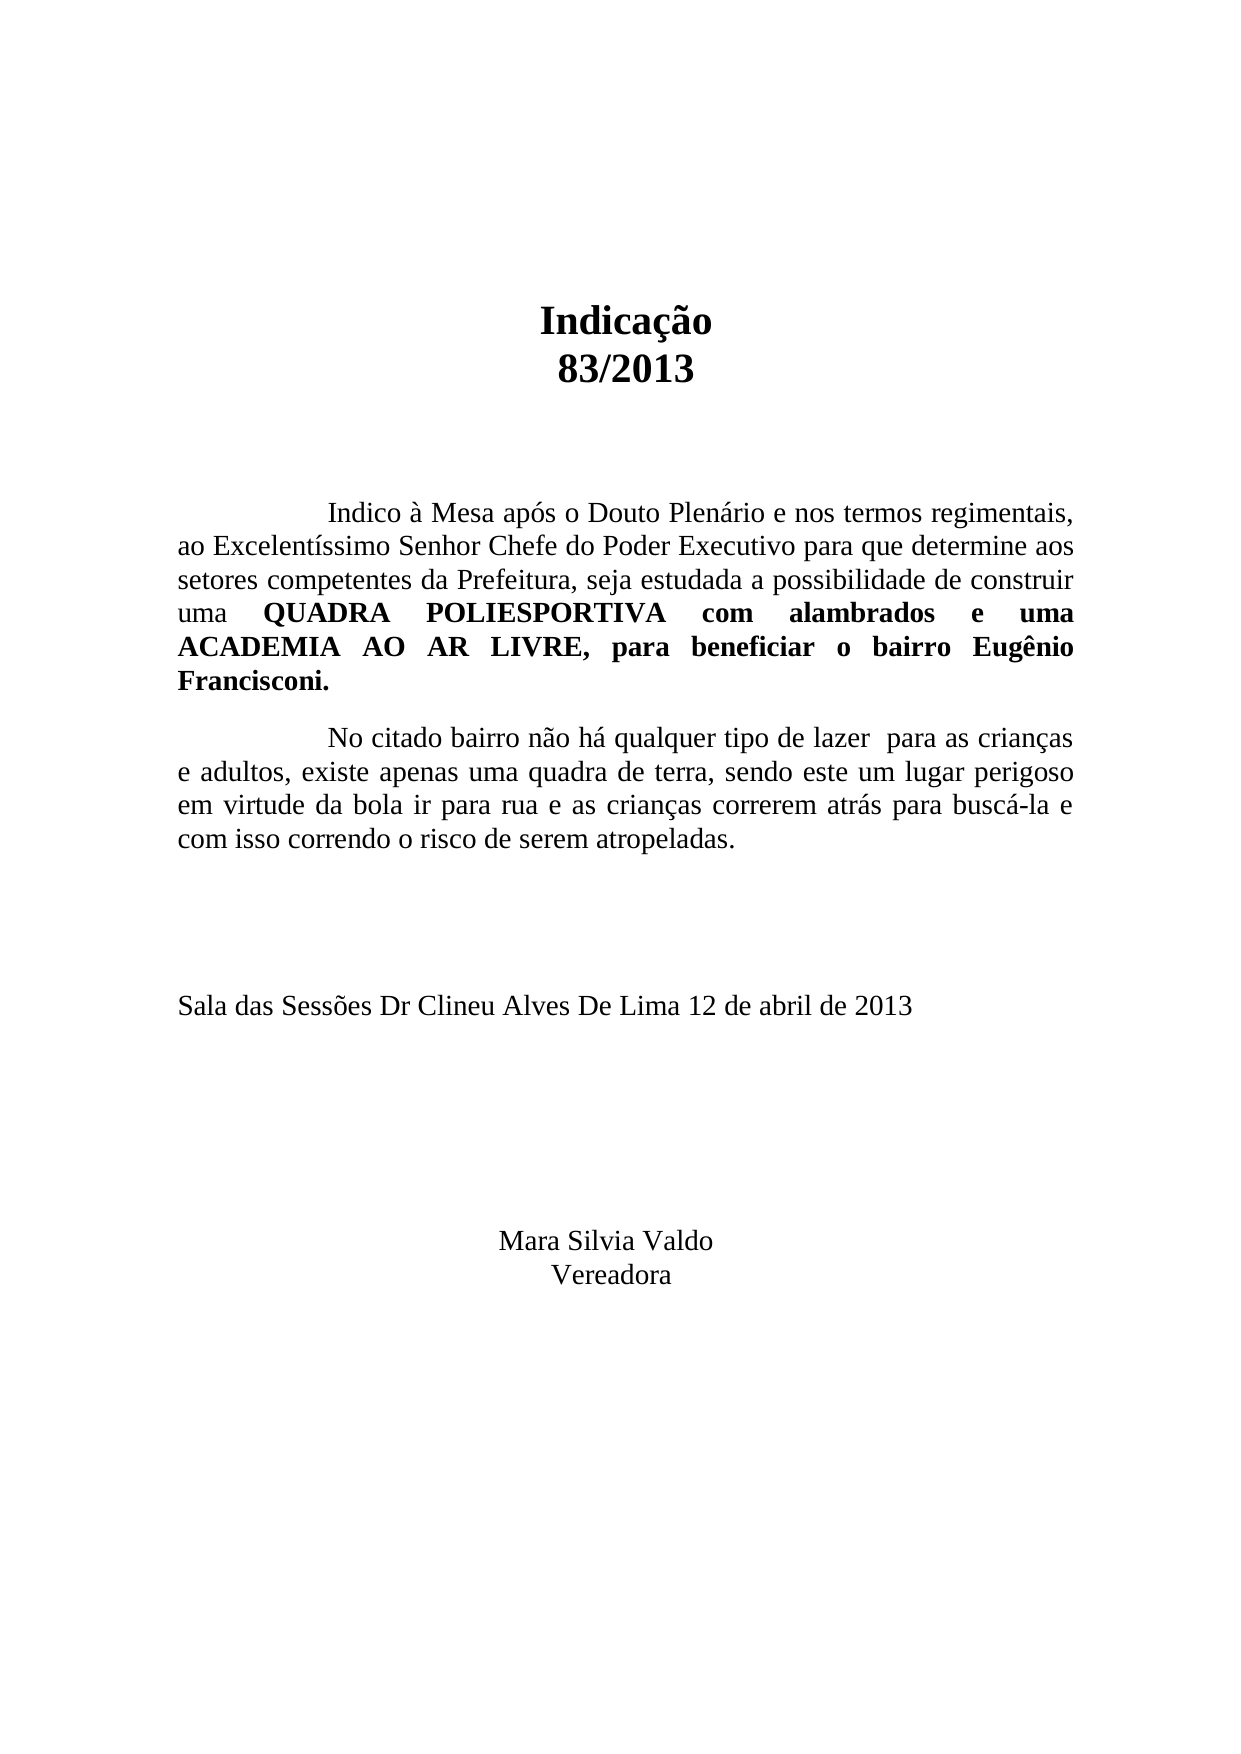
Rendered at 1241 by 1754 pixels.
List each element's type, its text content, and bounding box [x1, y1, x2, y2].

text Vereadora [177, 1257, 1075, 1291]
text No citado bairro não há qualquer tipo de lazer para as crianças e adultos, existe apenas uma quadra de terra, sendo este um lugar perigoso em virtude da bola ir para rua e as crianças correrem atrás para buscá-la e com isso correndo o risco de serem atropeladas. [177, 720, 1075, 854]
text Mara Silvia Valdo [177, 1223, 1075, 1257]
text Sala das Sessões Dr Clineu Alves De Lima 12 de abril de 2013 [177, 989, 1075, 1022]
text 83/2013 [177, 343, 1075, 391]
text Indico à Mesa após o Douto Plenário e nos termos regimentais, ao Excelentíssimo Senhor Chefe do Poder Executivo para que determine aos setores competentes da Prefeitura, seja estudada a possibilidade de construir uma QUADRA POLIESPORTIVA com alambrados e uma ACADEMIA AO AR LIVRE, para beneficiar o bairro Eugênio Francisconi. [177, 495, 1075, 696]
text Indicação [177, 295, 1075, 343]
